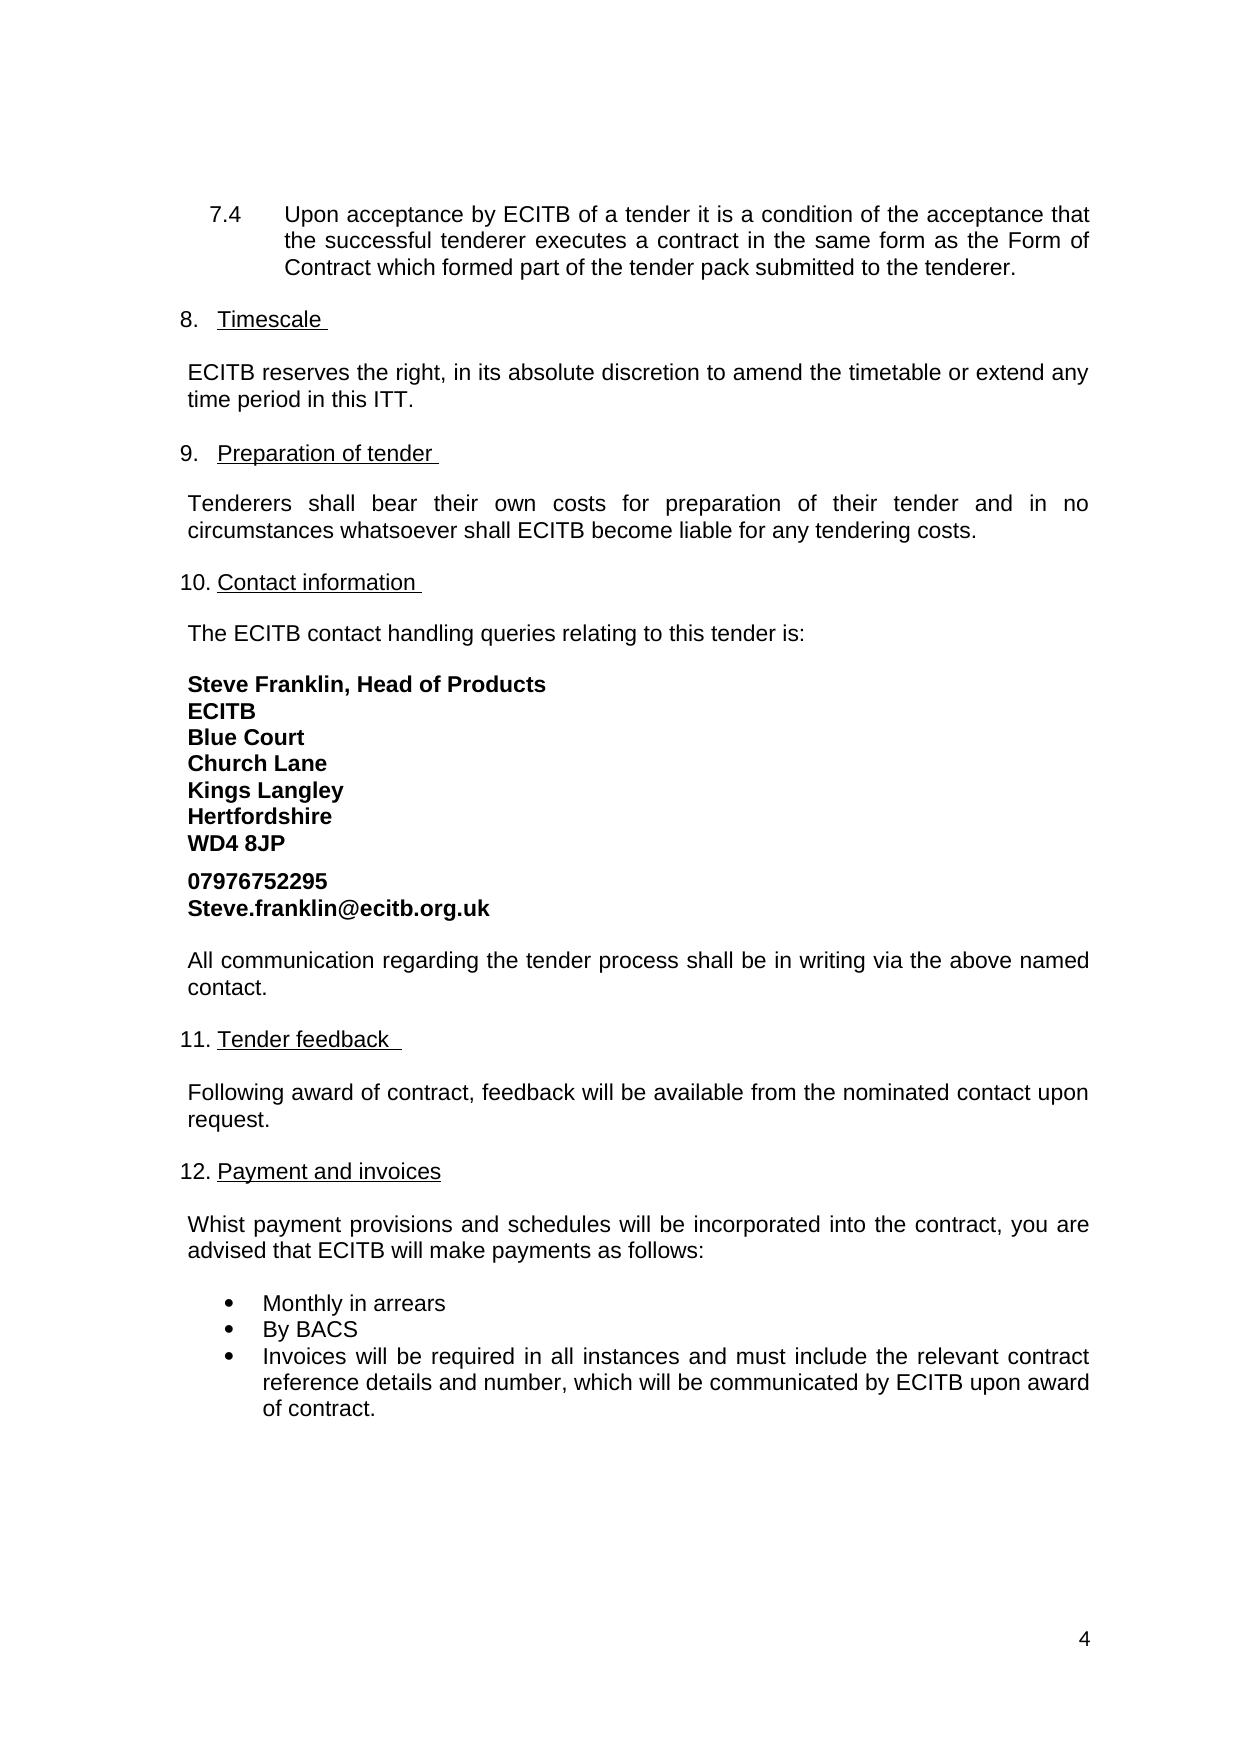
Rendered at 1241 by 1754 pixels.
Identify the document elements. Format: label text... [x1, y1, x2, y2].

text Kings Langley [187, 777, 1146, 803]
list Preparation of tender [179, 440, 1090, 466]
text ECITB reserves the right, in its absolute discretion to amend the timetable or extend any time period in this ITT. [187, 359, 1090, 412]
text Whist payment provisions and schedules will be incorporated into the contract, you are advised that ECITB will make payments as follows: [187, 1211, 1090, 1264]
list Payment and invoices [179, 1158, 1090, 1184]
text Steve.franklin@ecitb.org.uk [187, 895, 1146, 921]
text Steve Franklin, Head of Products [187, 671, 1146, 698]
text Hertfordshire [187, 803, 1146, 829]
text Blue Court [187, 724, 1146, 750]
text Tenderers shall bear their own costs for preparation of their tender and in no circumstances whatsoever shall ECITB become liable for any tendering costs. [187, 490, 1090, 543]
text ECITB [187, 698, 1146, 724]
text The ECITB contact handling queries relating to this tender is: [187, 620, 1146, 647]
list Tender feedback [179, 1026, 1090, 1053]
list Contact information [179, 569, 1090, 596]
list Invoices will be required in all instances and must include the relevant contract reference details and number, which will be communicated by ECITB upon award of contract. [225, 1343, 1090, 1422]
list Monthly in arrears [225, 1290, 1090, 1316]
list Timescale [179, 306, 1090, 333]
text 07976752295 [187, 868, 1146, 895]
text WD4 8JP [187, 829, 1146, 856]
list Upon acceptance by ECITB of a tender it is a condition of the acceptance that the successful tenderer executes a contract in the same form as the Form of Contract which formed part of the tender pack submitted to the tenderer. [209, 201, 1090, 280]
text Following award of contract, feedback will be available from the nominated contact upon request. [187, 1079, 1090, 1132]
text Church Lane [187, 750, 1146, 777]
text All communication regarding the tender process shall be in writing via the above named contact. [187, 947, 1090, 1000]
list By BACS [225, 1316, 1090, 1343]
